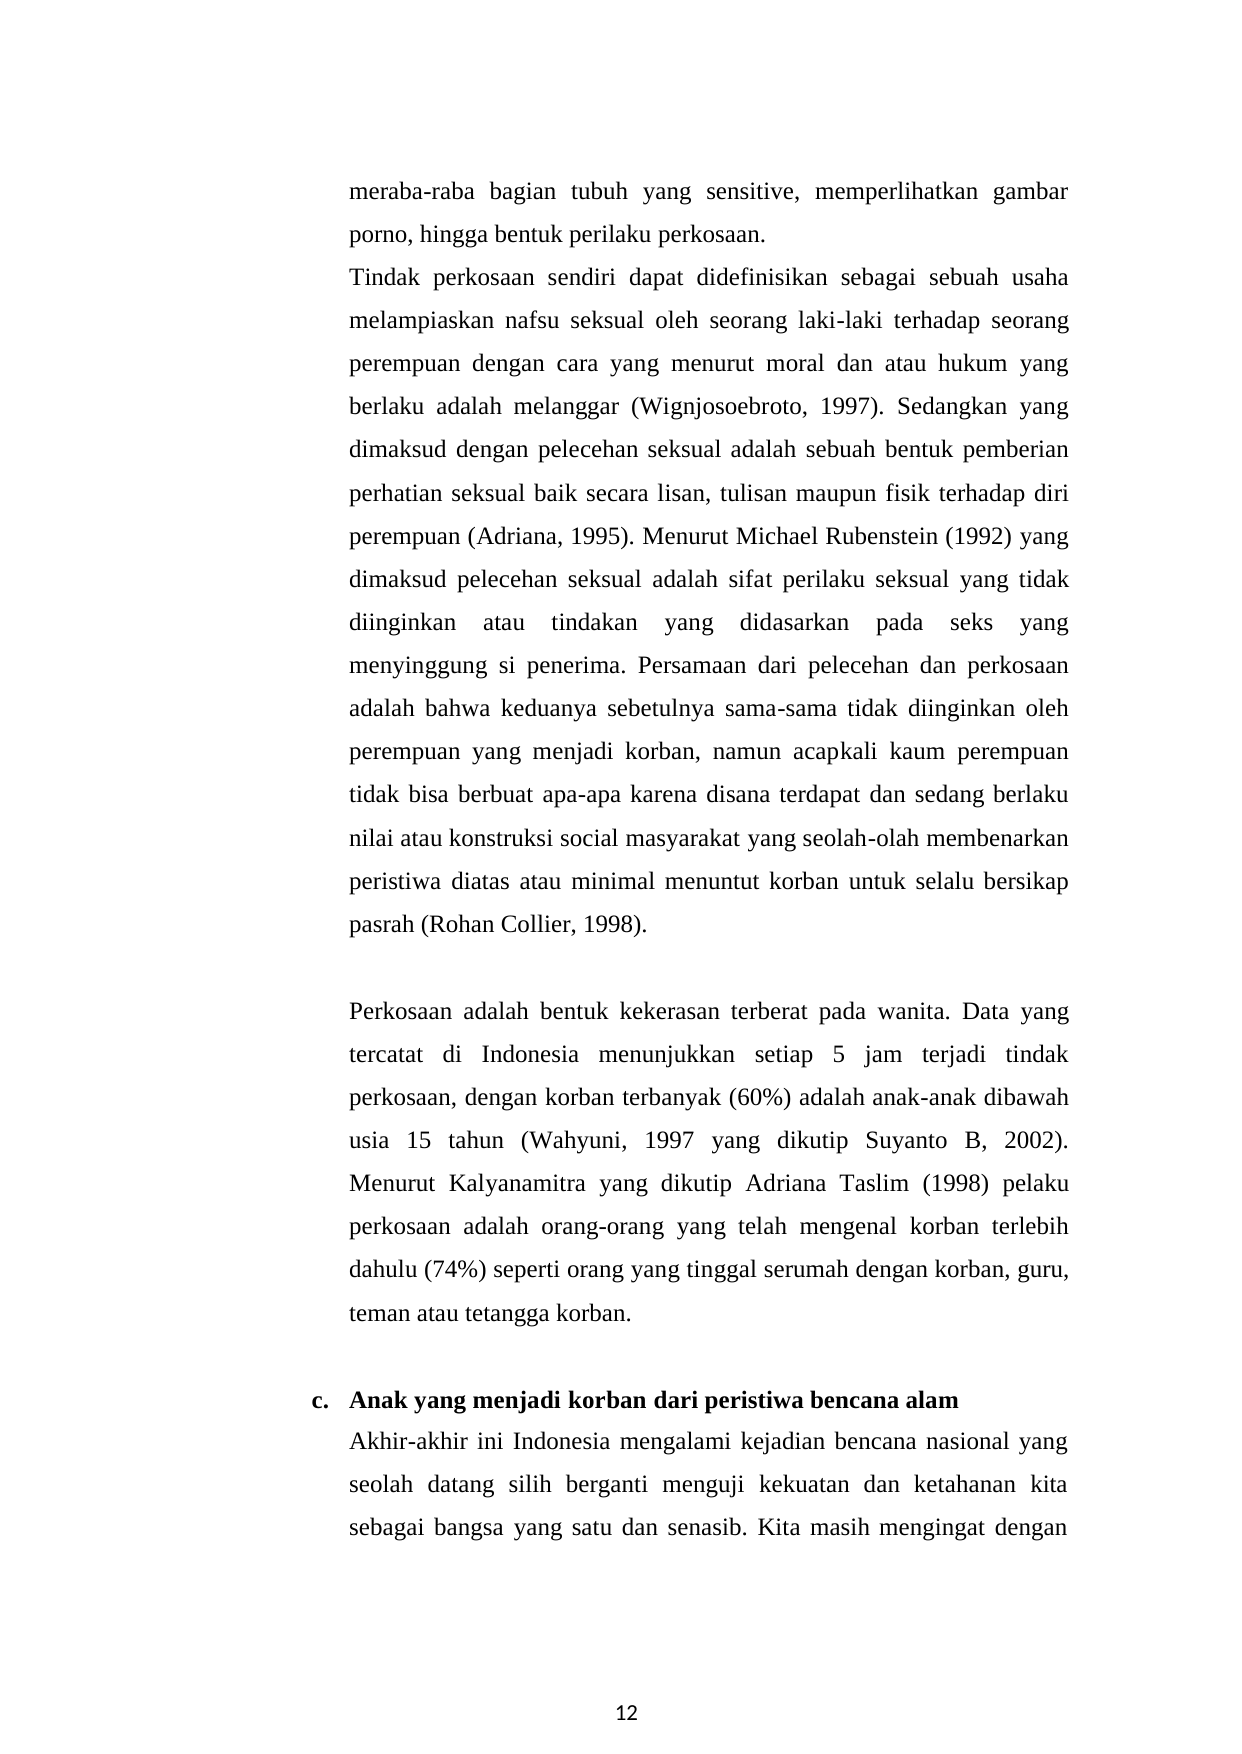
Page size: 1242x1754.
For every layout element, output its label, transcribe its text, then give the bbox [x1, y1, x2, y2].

text meraba-raba bagian tubuh yang sensitive, memperlihatkan gambar porno, hingga bentuk perilaku perkosaan. [349, 176, 1068, 248]
text Akhir-akhir ini Indonesia mengalami kejadian bencana nasional yang seolah datang silih berganti menguji kekuatan dan ketahanan kita sebagai bangsa yang satu dan senasib. Kita masih mengingat dengan [349, 1426, 1068, 1541]
text c. Anak yang menjadi korban dari peristiwa bencana alam [311, 1385, 1077, 1413]
text Perkosaan adalah bentuk kekerasan terberat pada wanita. Data yang tercatat di Indonesia menunjukkan setiap 5 jam terjadi tindak perkosaan, dengan korban terbanyak (60%) adalah anak-anak dibawah usia 15 tahun (Wahyuni, 1997 yang dikutip Suyanto B, 2002). Menurut Kalyanamitra yang dikutip Adriana Taslim (1998) pelaku perkosaan adalah orang-orang yang telah mengenal korban terlebih dahulu (74%) seperti orang yang tinggal serumah dengan korban, guru, teman atau tetangga korban. [349, 996, 1069, 1326]
text Tindak perkosaan sendiri dapat didefinisikan sebagai sebuah usaha melampiaskan nafsu seksual oleh seorang laki-laki terhadap seorang perempuan dengan cara yang menurut moral dan atau hukum yang berlaku adalah melanggar (Wignjosoebroto, 1997). Sedangkan yang dimaksud dengan pelecehan seksual adalah sebuah bentuk pemberian perhatian seksual baik secara lisan, tulisan maupun fisik terhadap diri perempuan (Adriana, 1995). Menurut Michael Rubenstein (1992) yang dimaksud pelecehan seksual adalah sifat perilaku seksual yang tidak diinginkan atau tindakan yang didasarkan pada seks yang menyinggung si penerima. Persamaan dari pelecehan dan perkosaan adalah bahwa keduanya sebetulnya sama-sama tidak diinginkan oleh perempuan yang menjadi korban, namun acapkali kaum perempuan tidak bisa berbuat apa-apa karena disana terdapat dan sedang berlaku nilai atau konstruksi social masyarakat yang seolah-olah membenarkan peristiwa diatas atau minimal menuntut korban untuk selalu bersikap pasrah (Rohan Collier, 1998). [349, 262, 1069, 938]
